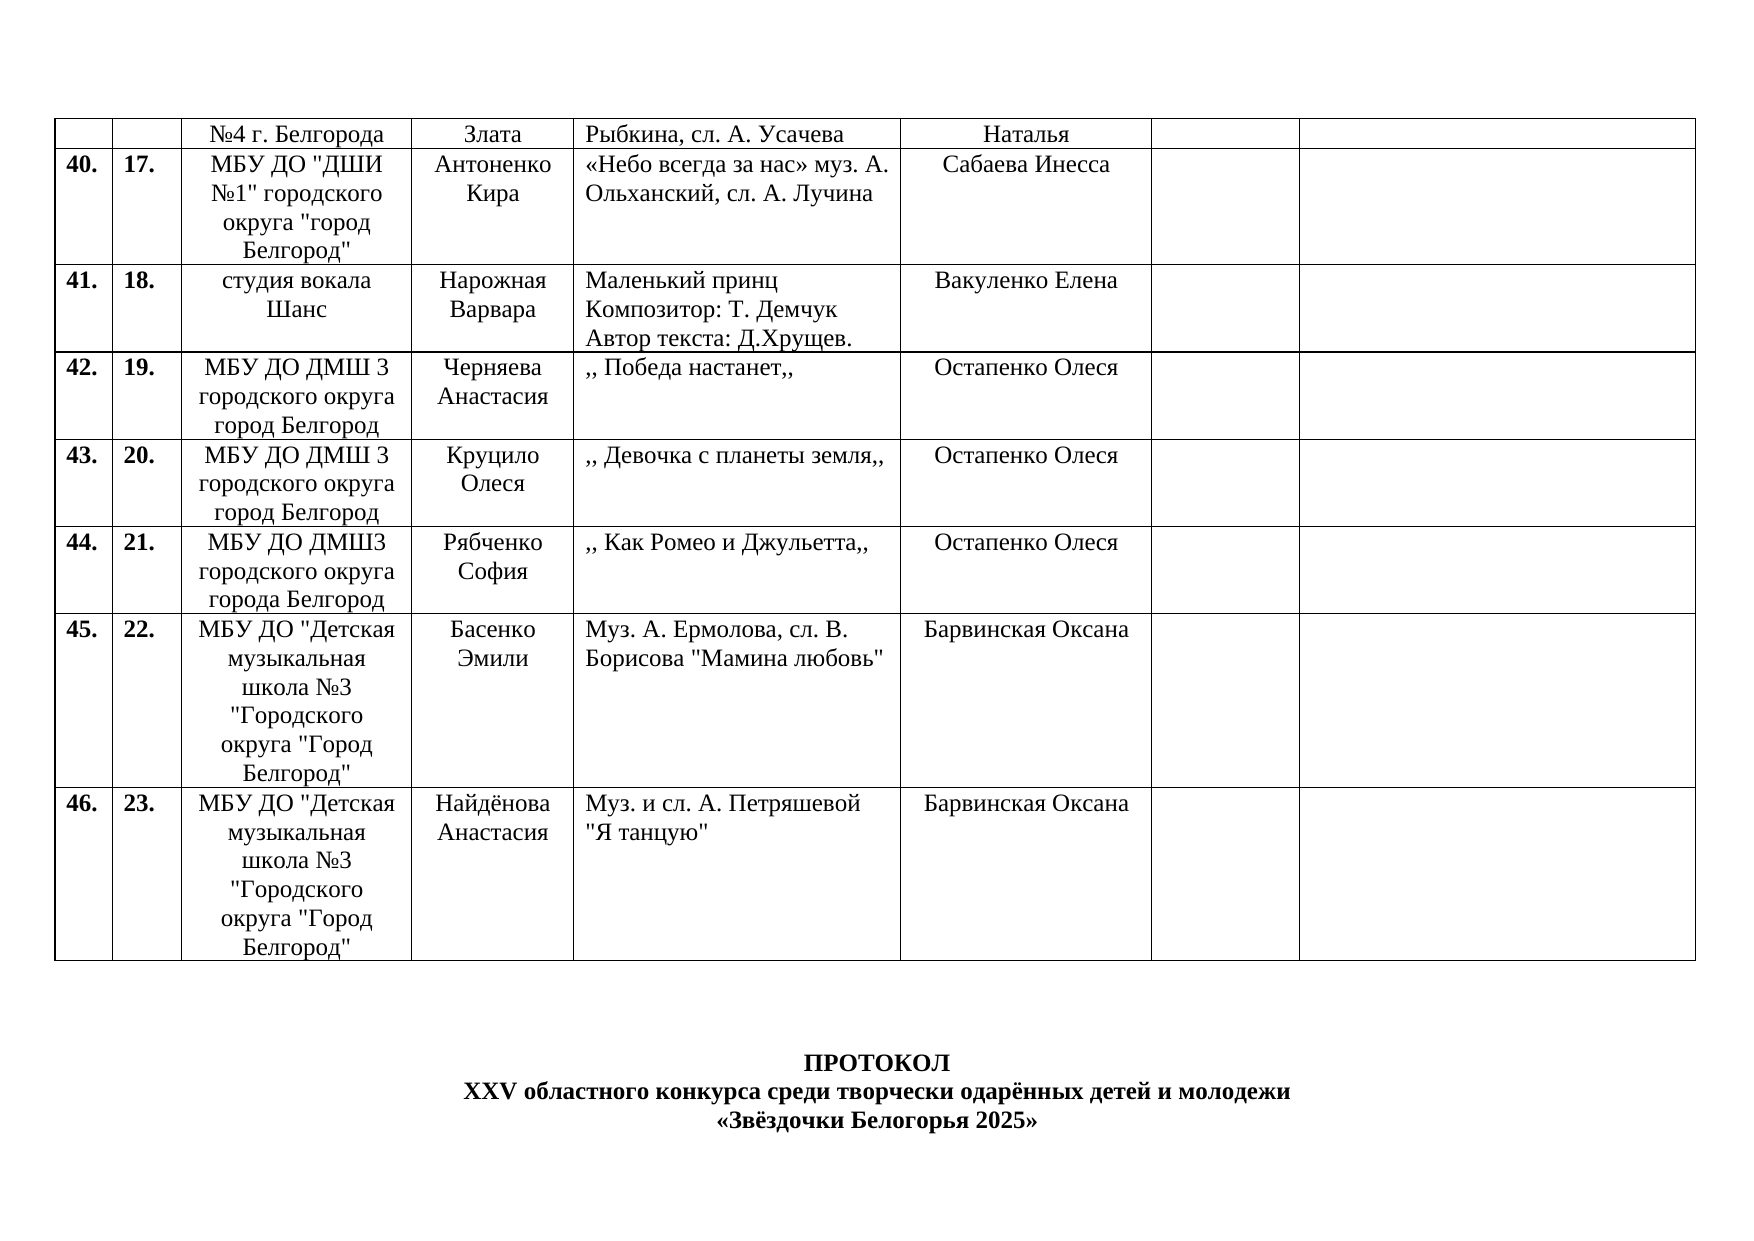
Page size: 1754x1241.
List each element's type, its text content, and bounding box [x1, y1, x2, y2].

table_cell [56, 353, 112, 439]
table_cell «Небо всегда за нас» муз. А. Ольханский, сл. А. Лучина [574, 149, 900, 264]
table_cell МБУ ДО ДМШ 3 городского округа город Белгород [182, 353, 411, 439]
table_cell ,, Как Ромео и Джульетта,, [574, 527, 900, 613]
table_cell [1300, 614, 1695, 787]
table_cell Нарожная Варвара [412, 265, 573, 351]
table_cell [56, 119, 112, 148]
table_cell Муз. А. Ермолова, сл. В. Борисова "Мамина любовь" [574, 614, 900, 787]
text ПРОТОКОЛ [118, 1048, 1636, 1076]
table_cell студия вокала Шанс [182, 265, 411, 351]
table_cell [113, 527, 181, 613]
table_cell Барвинская Оксана [901, 614, 1151, 787]
table_cell [113, 440, 181, 526]
table_cell [113, 119, 181, 148]
table_cell [1300, 527, 1695, 613]
table_cell МБУ ДО ДМШ 3 городского округа город Белгород [182, 440, 411, 526]
table_cell [1300, 265, 1695, 351]
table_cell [574, 119, 900, 148]
table_cell ,, Девочка с планеты земля,, [574, 440, 900, 526]
table_cell [1152, 788, 1299, 960]
text XXV областного конкурса среди творчески одарённых детей и молодежи [118, 1076, 1636, 1105]
table_cell МБУ ДО "Детская музыкальная школа №3 "Городского округа "Город Белгород" [182, 614, 411, 787]
table_cell [56, 149, 112, 264]
table_cell [56, 265, 112, 351]
table_cell ,, Победа настанет,, [574, 353, 900, 439]
table_cell [1152, 527, 1299, 613]
table_cell Антоненко Кира [412, 149, 573, 264]
table_cell [113, 614, 181, 787]
table_cell Рябченко София [412, 527, 573, 613]
table_cell Остапенко Олеся [901, 353, 1151, 439]
table_cell Найдёнова Анастасия [412, 788, 573, 960]
table_cell Сабаева Инесса [901, 149, 1151, 264]
table_cell [1300, 119, 1695, 148]
table_cell Остапенко Олеся [901, 527, 1151, 613]
table_cell [113, 265, 181, 351]
table_cell [1300, 788, 1695, 960]
table_cell Маленький принц Композитор: Т. Демчук Автор текста: Д.Хрущев. [574, 265, 900, 351]
table_cell [56, 440, 112, 526]
table_cell [56, 527, 112, 613]
table_cell Вакуленко Елена [901, 265, 1151, 351]
table_cell Лебешева Злата [412, 119, 573, 148]
table_cell [113, 353, 181, 439]
table_cell Барвинская Оксана [901, 788, 1151, 960]
table_cell [1152, 149, 1299, 264]
table_cell Круцило Олеся [412, 440, 573, 526]
table_cell [113, 788, 181, 960]
table_cell [1300, 353, 1695, 439]
table_cell Остапенко Олеся [901, 440, 1151, 526]
table_cell [1300, 149, 1695, 264]
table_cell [182, 119, 411, 148]
table_cell МБУ ДО "ДШИ №1" городского округа "город Белгород" [182, 149, 411, 264]
table_cell [56, 788, 112, 960]
table_cell Басенко Эмили [412, 614, 573, 787]
table_cell [1152, 119, 1299, 148]
table_cell МБУ ДО "Детская музыкальная школа №3 "Городского округа "Город Белгород" [182, 788, 411, 960]
table_cell [56, 614, 112, 787]
table_cell МБУ ДО ДМШ3 городского округа города Белгород [182, 527, 411, 613]
text «Звёздочки Белогорья 2025» [118, 1105, 1636, 1134]
table_cell [1152, 353, 1299, 439]
table_cell [1300, 440, 1695, 526]
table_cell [901, 119, 1151, 148]
table_cell Муз. и сл. А. Петряшевой "Я танцую" [574, 788, 900, 960]
table_cell [1152, 614, 1299, 787]
table_cell [1152, 440, 1299, 526]
table_cell Черняева Анастасия [412, 353, 573, 439]
table_cell [113, 149, 181, 264]
table_cell [1152, 265, 1299, 351]
